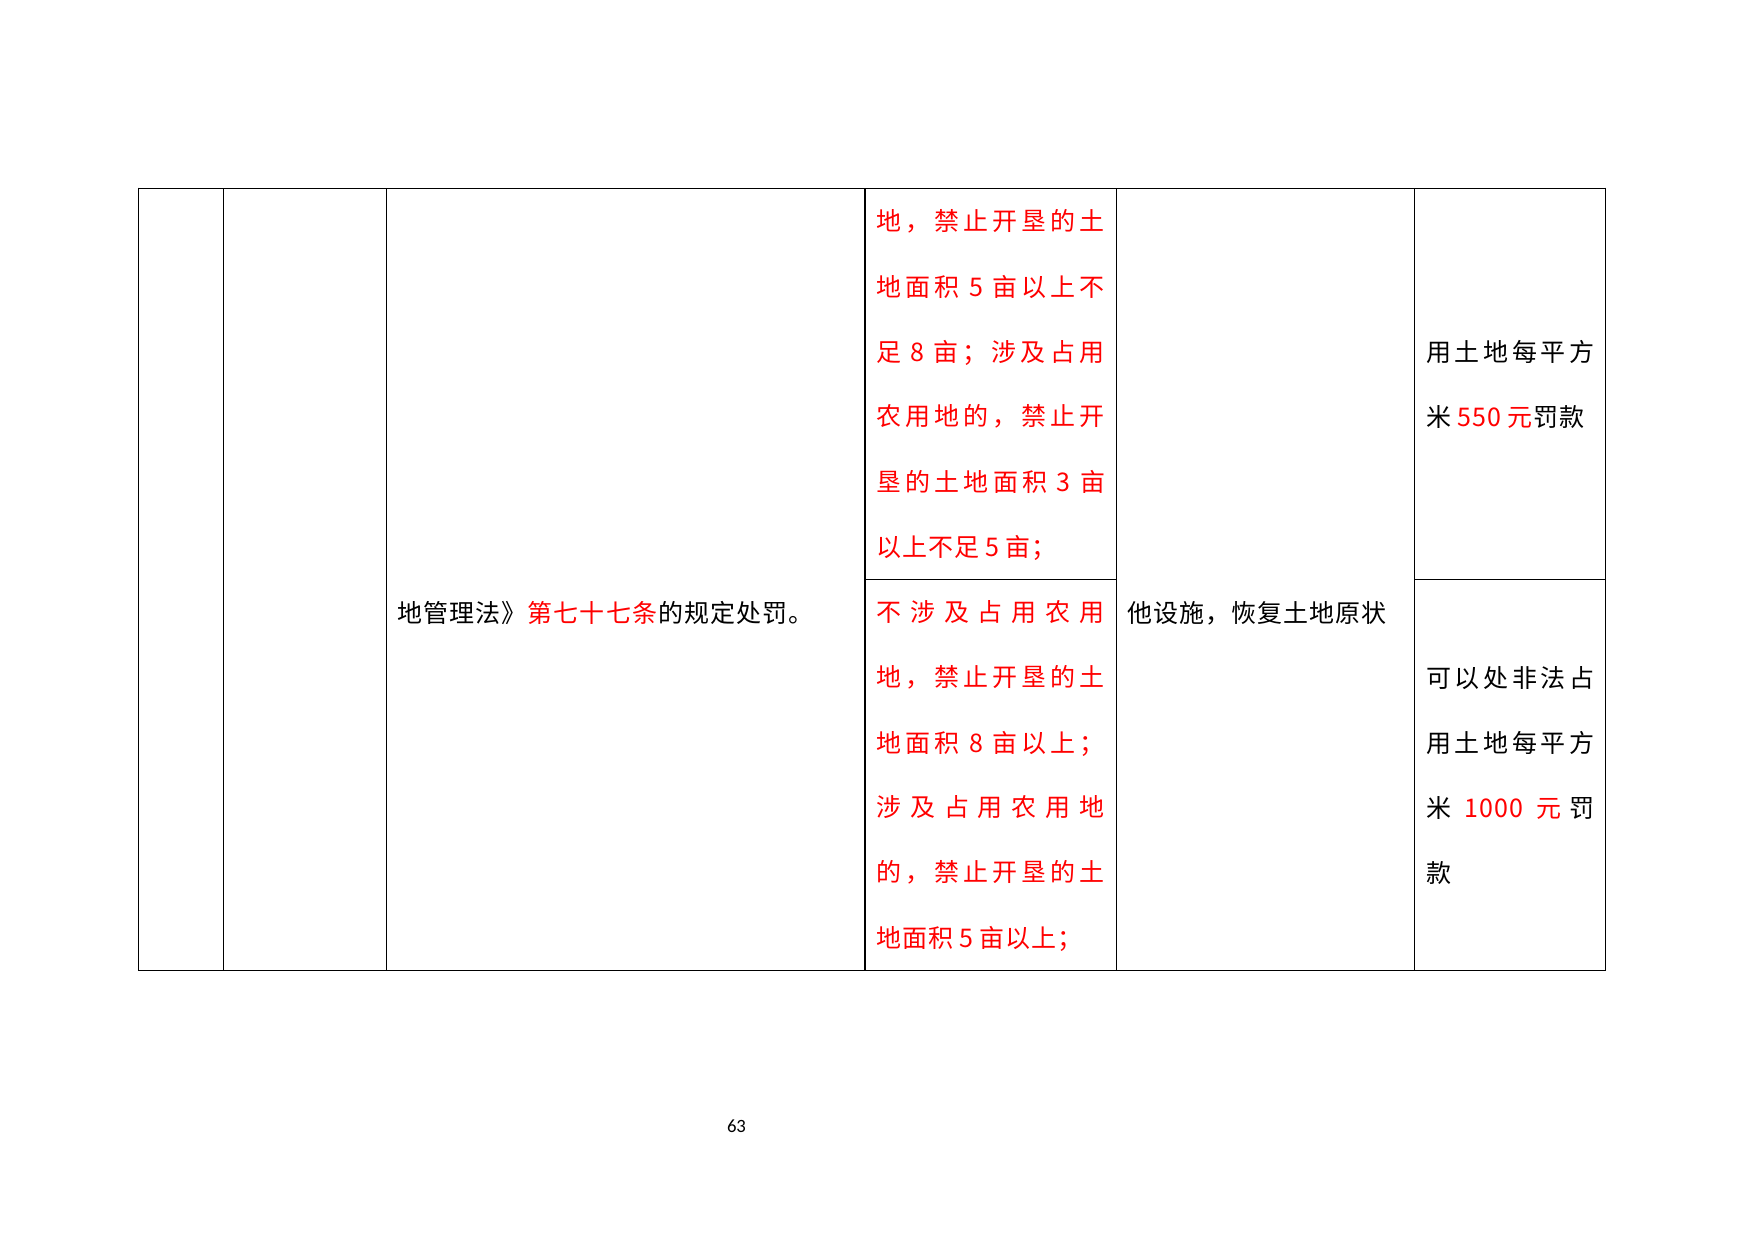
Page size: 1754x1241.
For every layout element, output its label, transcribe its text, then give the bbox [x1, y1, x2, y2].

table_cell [866, 189, 1116, 578]
table_cell 不涉及占用农用地，禁止开垦的土地面积8亩以上；涉及占用农用地的，禁止开垦的土地面积5亩以上； [866, 580, 1116, 969]
table_cell 可以处非法占用土地每平方米1000元罚款 [1415, 580, 1605, 969]
table_cell 可以处非法占用土地每平方米550元罚款 [1415, 189, 1605, 578]
